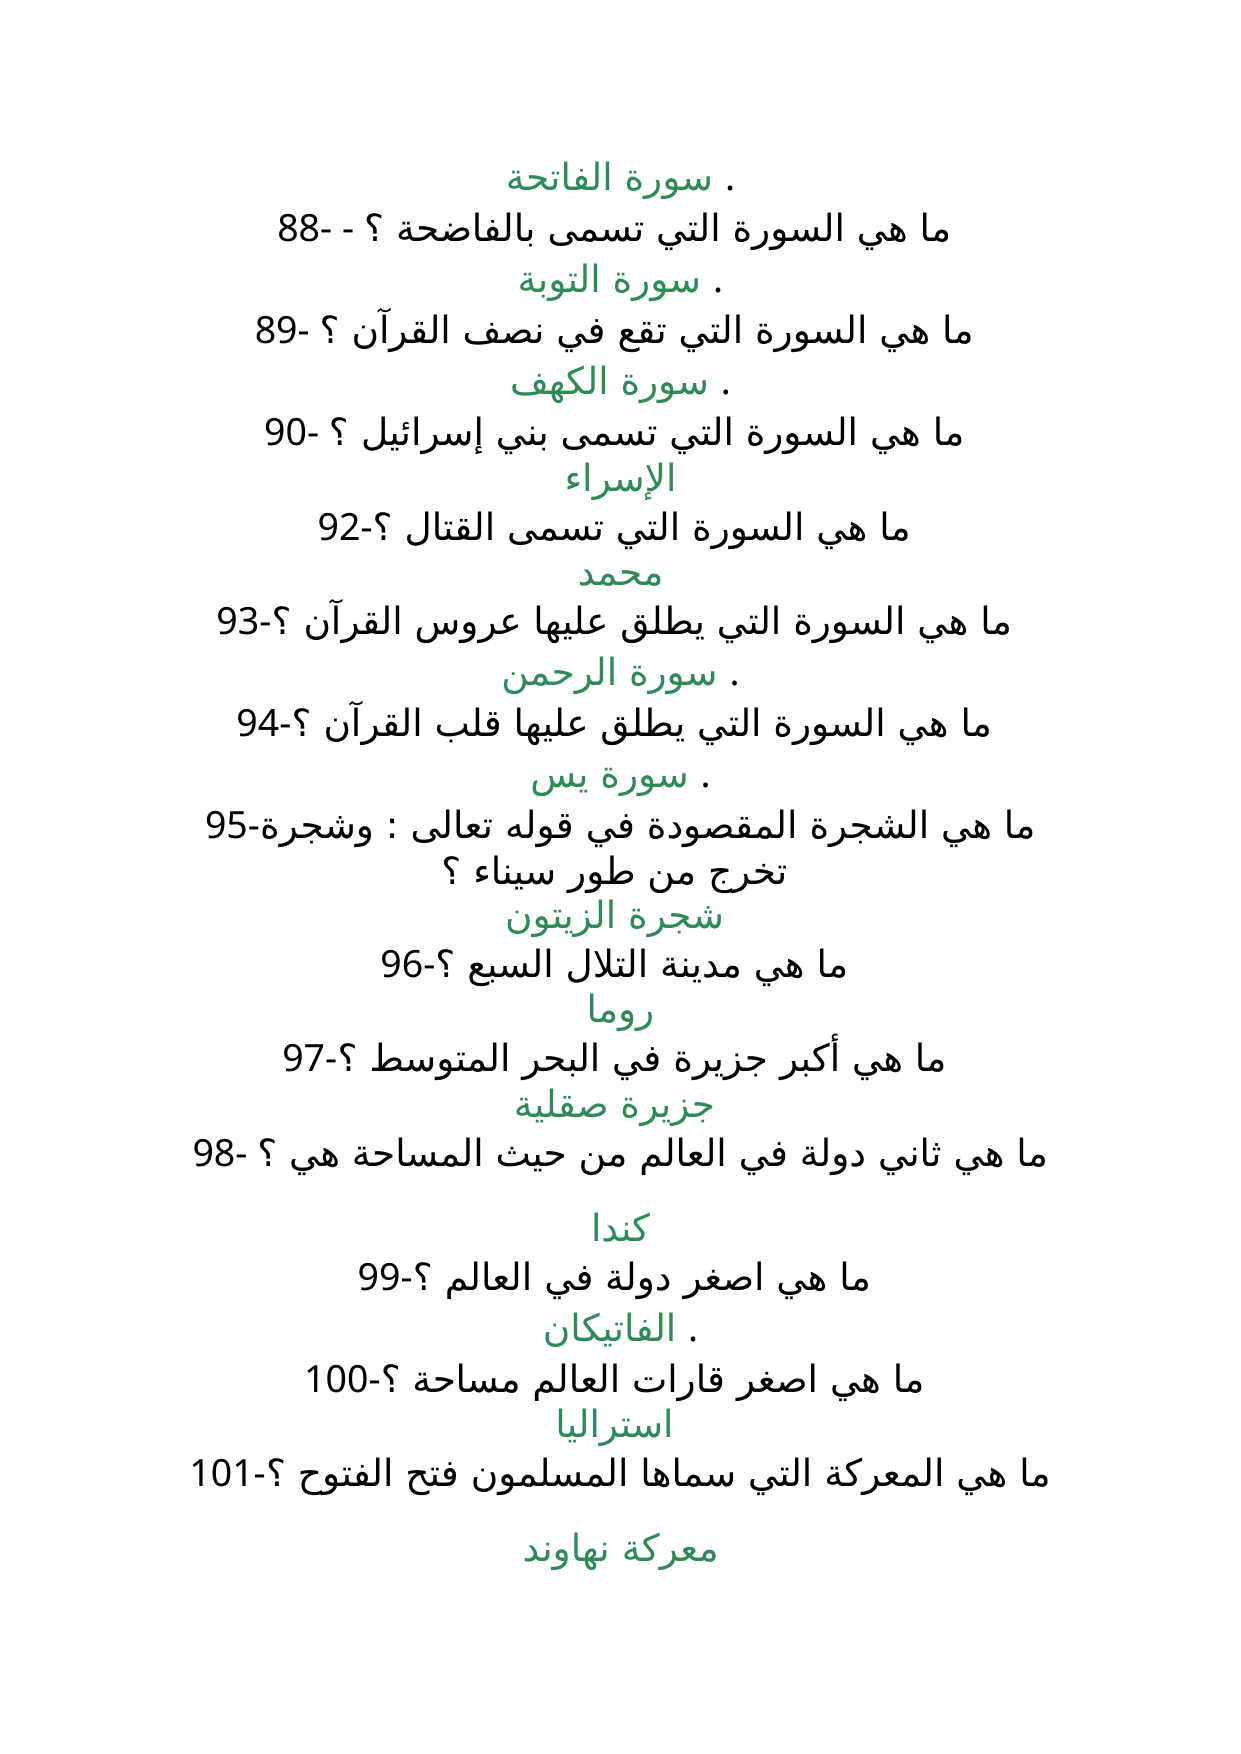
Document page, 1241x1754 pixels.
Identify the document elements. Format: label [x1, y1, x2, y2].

text [187, 150, 1053, 1570]
